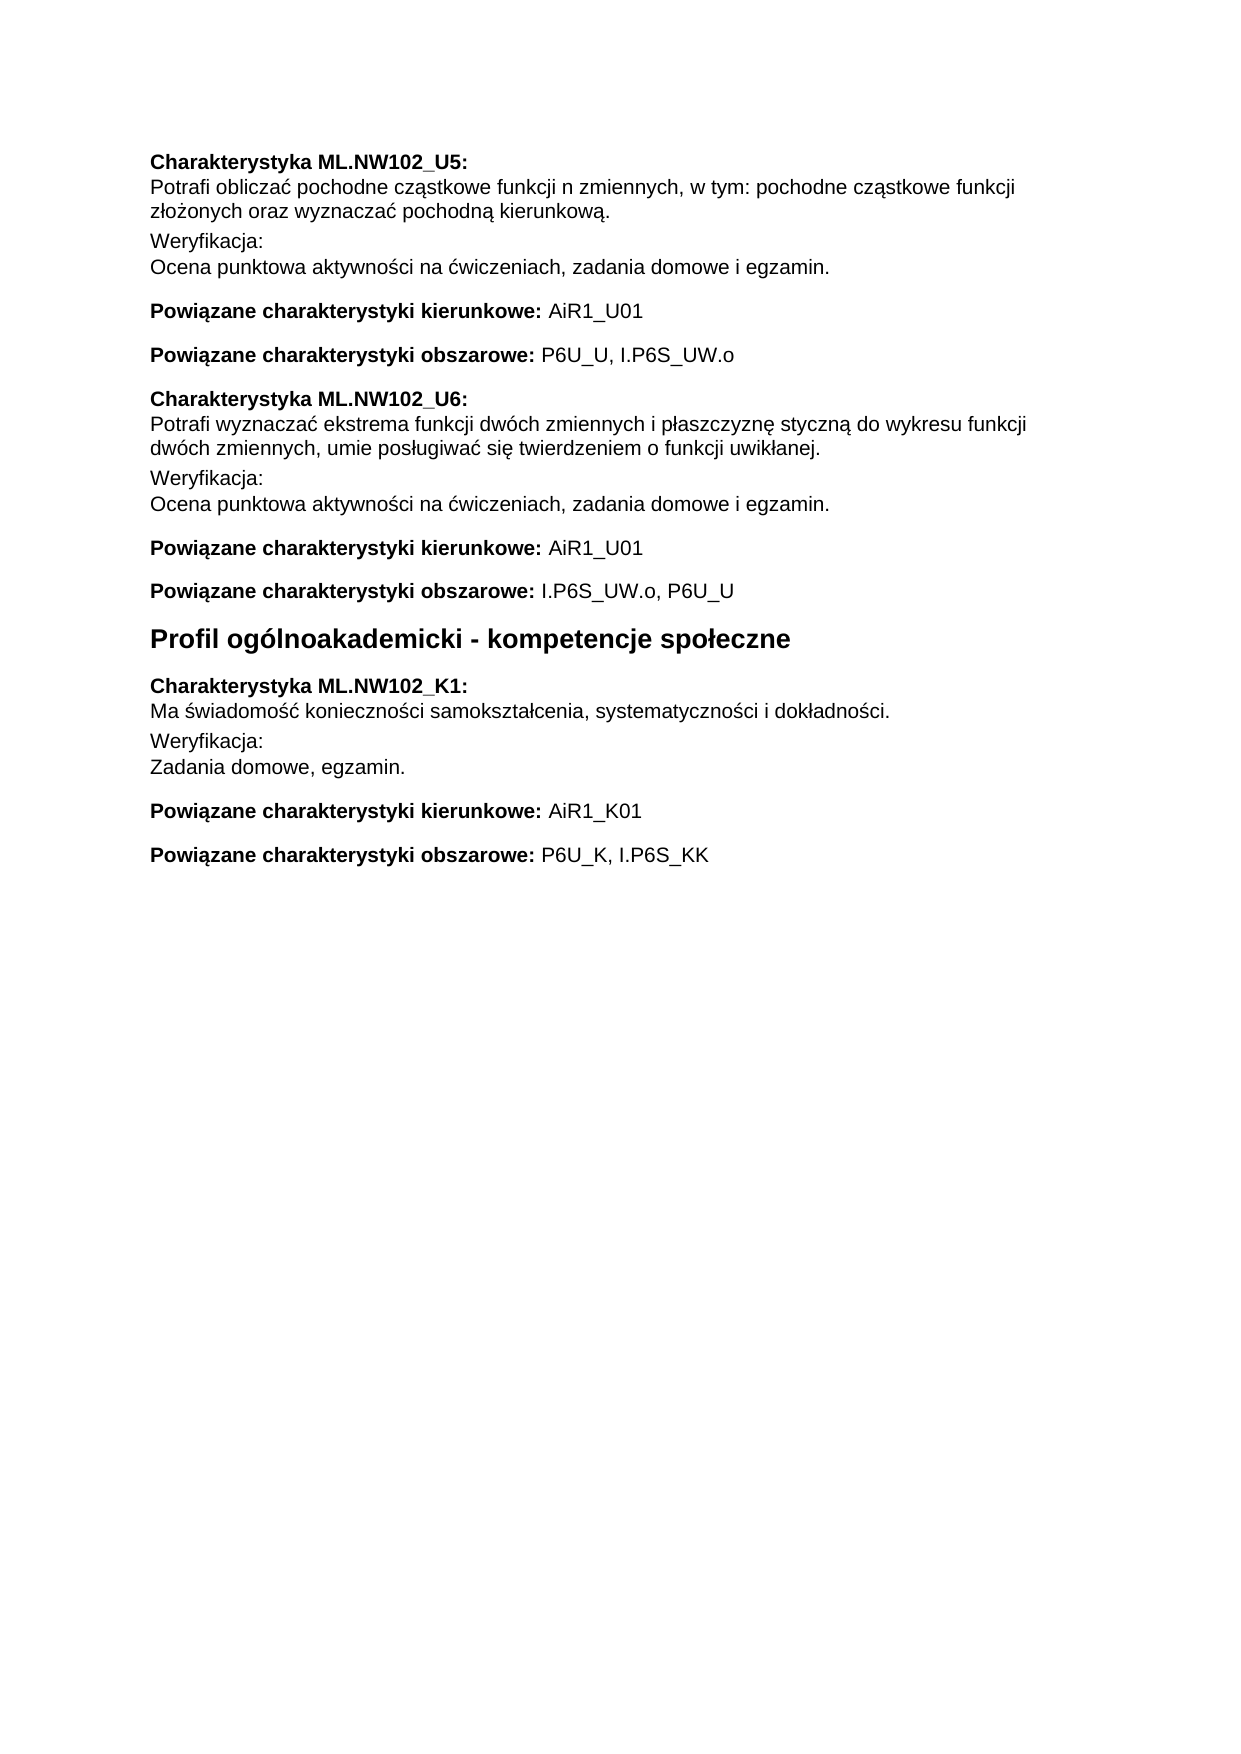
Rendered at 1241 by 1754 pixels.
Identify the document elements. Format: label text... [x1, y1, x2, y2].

text Charakterystyka ML.NW102_U5: [150, 150, 1090, 174]
subtitle Profil ogólnoakademicki - kompetencje społeczne [150, 623, 1090, 654]
text Ocena punktowa aktywności na ćwiczeniach, zadania domowe i egzamin. [150, 255, 1090, 279]
text Charakterystyka ML.NW102_K1: [150, 674, 1090, 698]
text Potrafi wyznaczać ekstrema funkcji dwóch zmiennych i płaszczyznę styczną do wykresu funkcji dwóch zmiennych, umie posługiwać się twierdzeniem o funkcji uwikłanej. [150, 411, 1090, 459]
text Powiązane charakterystyki obszarowe: P6U_U, I.P6S_UW.o [150, 343, 1090, 367]
text Weryfikacja: [150, 229, 1090, 253]
text Zadania domowe, egzamin. [150, 755, 1090, 779]
text Weryfikacja: [150, 729, 1090, 753]
text Powiązane charakterystyki kierunkowe: AiR1_K01 [150, 799, 1090, 823]
text Potrafi obliczać pochodne cząstkowe funkcji n zmiennych, w tym: pochodne cząstkowe funkcji złożonych oraz wyznaczać pochodną kierunkową. [150, 175, 1090, 223]
text Charakterystyka ML.NW102_U6: [150, 386, 1090, 410]
text Powiązane charakterystyki kierunkowe: AiR1_U01 [150, 535, 1090, 559]
text Powiązane charakterystyki obszarowe: I.P6S_UW.o, P6U_U [150, 579, 1090, 603]
text Ocena punktowa aktywności na ćwiczeniach, zadania domowe i egzamin. [150, 492, 1090, 516]
text Ma świadomość konieczności samokształcenia, systematyczności i dokładności. [150, 699, 1090, 723]
text Weryfikacja: [150, 466, 1090, 489]
text Powiązane charakterystyki kierunkowe: AiR1_U01 [150, 299, 1090, 323]
text Powiązane charakterystyki obszarowe: P6U_K, I.P6S_KK [150, 843, 1090, 867]
